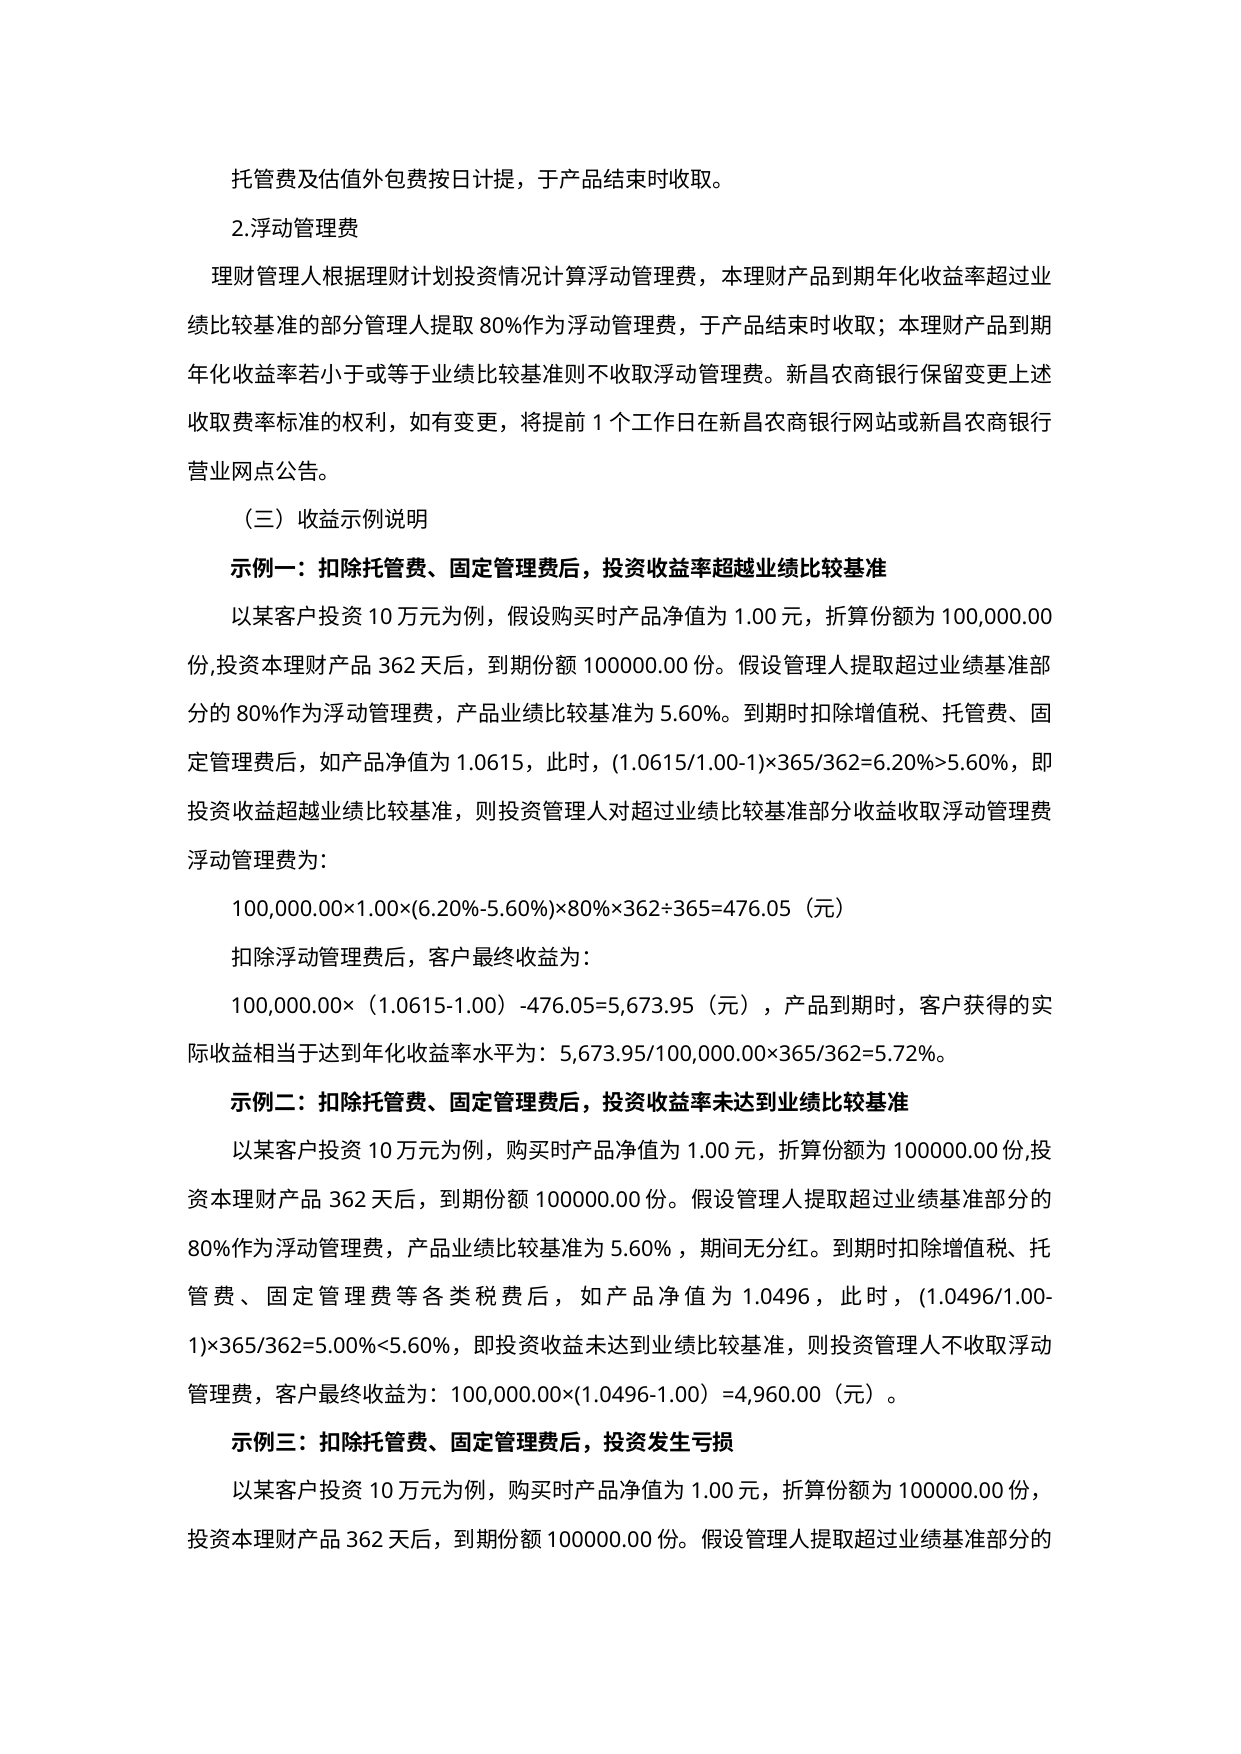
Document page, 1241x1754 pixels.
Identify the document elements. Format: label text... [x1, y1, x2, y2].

text （三）收益示例说明 [187, 502, 1053, 534]
text 托管费及估值外包费按日计提，于产品结束时收取。 [187, 162, 1053, 194]
text 100,000.00×1.00×(6.20%-5.60%)×80%×362÷365=476.05（元） [187, 891, 1053, 923]
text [187, 1473, 1053, 1554]
text 扣除浮动管理费后，客户最终收益为： [187, 939, 1053, 972]
text 理财管理人根据理财计划投资情况计算浮动管理费，本理财产品到期年化收益率超过业绩比较基准的部分管理人提取80%作为浮动管理费，于产品结束时收取；本理财产品到期年化收益率若小于或等于业绩比较基准则不收取浮动管理费。新昌农商银行保留变更上述收取费率标准的权利，如有变更，将提前1个工作日在新昌农商银行网站或新昌农商银行营业网点公告。 [187, 259, 1053, 486]
list 2.浮动管理费 [187, 210, 1053, 243]
text 示例二：扣除托管费、固定管理费后，投资收益率未达到业绩比较基准 [187, 1084, 1053, 1117]
text 示例三：扣除托管费、固定管理费后，投资发生亏损 [187, 1425, 1053, 1457]
text 以某客户投资10万元为例，购买时产品净值为1.00元，折算份额为100000.00份,投资本理财产品 362天后，到期份额100000.00份。假设管理人提取超过业绩基准部分的80%作为浮动管理费，产品业绩比较基准为5.60% ，期间无分红。到期时扣除增值税、托管费、固定管理费等各类税费后，如产品净值为1.0496，此时，(1.0496/1.00-1)×365/362=5.00%<5.60%，即投资收益未达到业绩比较基准，则投资管理人不收取浮动管理费，客户最终收益为：100,000.00×(1.0496-1.00）=4,960.00（元）。 [187, 1133, 1053, 1409]
text 示例一：扣除托管费、固定管理费后，投资收益率超越业绩比较基准 [187, 550, 1053, 583]
text 以某客户投资10万元为例，假设购买时产品净值为1.00元，折算份额为100,000.00份,投资本理财产品362天后，到期份额100000.00份。假设管理人提取超过业绩基准部分的80%作为浮动管理费，产品业绩比较基准为5.60%。到期时扣除增值税、托管费、固定管理费后，如产品净值为1.0615，此时，(1.0615/1.00-1)×365/362=6.20%>5.60%，即投资收益超越业绩比较基准，则投资管理人对超过业绩比较基准部分收益收取浮动管理费，浮动管理费为： [187, 599, 1053, 875]
text 100,000.00×（1.0615-1.00）-476.05=5,673.95（元），产品到期时，客户获得的实际收益相当于达到年化收益率水平为：5,673.95/100,000.00×365/362=5.72%。 [187, 987, 1053, 1069]
